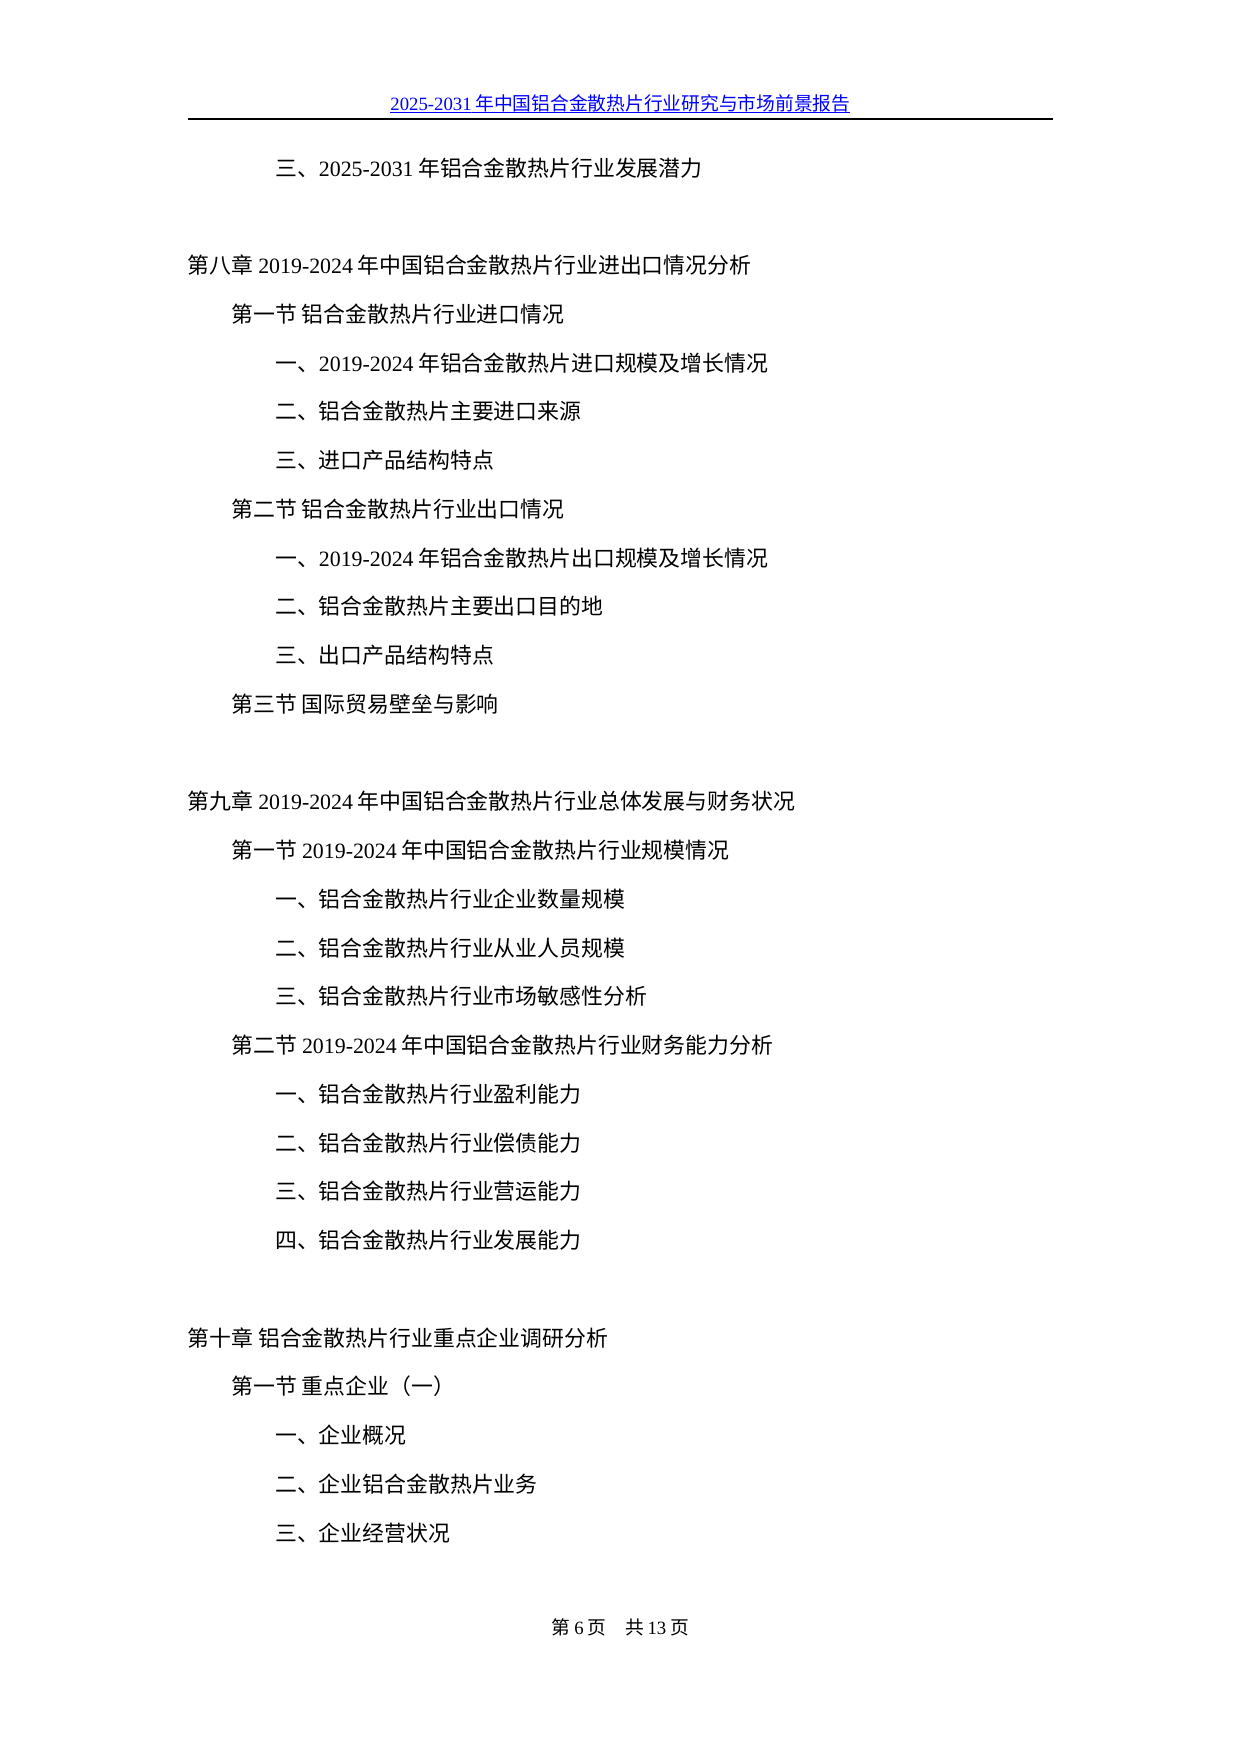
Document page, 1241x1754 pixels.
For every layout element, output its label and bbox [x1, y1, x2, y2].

text [187, 150, 1053, 1548]
